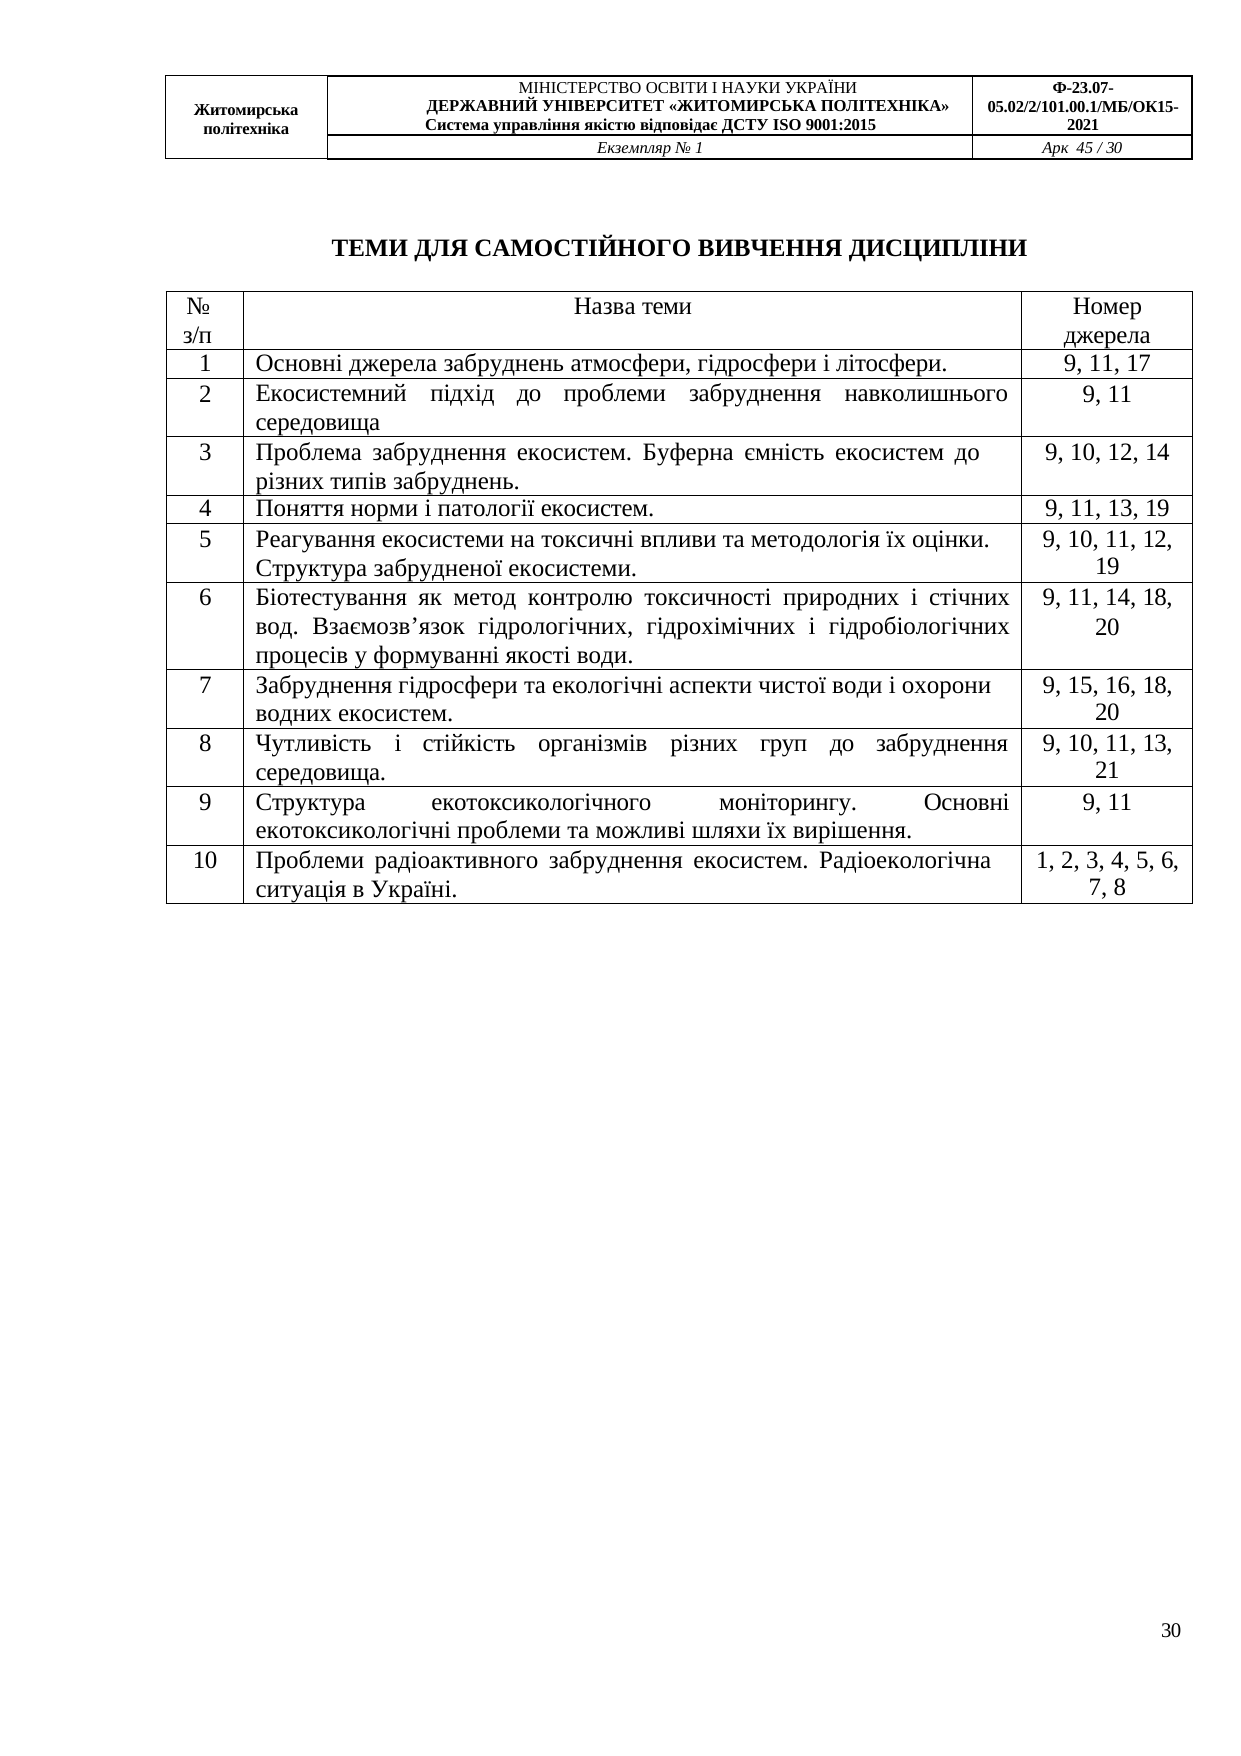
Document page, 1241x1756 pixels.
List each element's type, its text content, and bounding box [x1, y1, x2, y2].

table_cell 1, 2, 3, 4, 5, 6, 7, 8 [1022, 846, 1192, 903]
table_cell 1 [167, 350, 243, 378]
table_cell 10 [167, 846, 243, 903]
table_cell Реагування екосистеми на токсичні впливи та методологія їх оцінки. Структура забрудненої екосистеми. [244, 524, 1021, 582]
table_header № з/п [167, 292, 243, 349]
table_cell Біотестування як метод контролю токсичності природних і стічних вод. Взаємозв’язок гідрологічних, гідрохімічних і гідробіологічних процесів у формуванні якості води. [244, 583, 1021, 669]
table_cell Забруднення гідросфери та екологічні аспекти чистої води і охорони водних екосистем. [244, 670, 1021, 728]
table_cell 9, 11, 14, 18, 20 [1022, 583, 1192, 669]
table_header Назва теми [244, 292, 1021, 349]
table_cell Проблема забруднення екосистем. Буферна ємність екосистем до різних типів забруднень. [244, 437, 1021, 494]
table_cell 9 [167, 787, 243, 845]
table_cell 9, 10, 11, 13, 21 [1022, 729, 1192, 786]
table_cell Екосистемний підхід до проблеми забруднення навколишнього середовища [244, 379, 1021, 436]
table_cell 9, 11, 13, 19 [1022, 496, 1192, 523]
table_cell 5 [167, 524, 243, 582]
subtitle ТЕМИ ДЛЯ САМОСТІЙНОГО ВИВЧЕННЯ ДИСЦИПЛІНИ [242, 233, 1117, 262]
table_cell 9, 11, 17 [1022, 350, 1192, 378]
table_cell Поняття норми і патології екосистем. [244, 496, 1021, 523]
table_cell 4 [167, 496, 243, 523]
table_cell Проблеми радіоактивного забруднення екосистем. Радіоекологічна ситуація в Україні. [244, 846, 1021, 903]
table_cell 9, 11 [1022, 787, 1192, 845]
table_cell Основні джерела забруднень атмосфери, гідросфери і літосфери. [244, 350, 1021, 378]
table_cell 9, 11 [1022, 379, 1192, 436]
table_cell 8 [167, 729, 243, 786]
table_cell 9, 10, 12, 14 [1022, 437, 1192, 494]
table_cell 9, 15, 16, 18, 20 [1022, 670, 1192, 728]
table_header Номер джерела [1022, 292, 1192, 349]
table_cell 7 [167, 670, 243, 728]
table_cell 6 [167, 583, 243, 669]
table_cell 9, 10, 11, 12, 19 [1022, 524, 1192, 582]
table_cell 3 [167, 437, 243, 494]
table_cell Структура екотоксикологічного моніторингу. Основні екотоксикологічні проблеми та можливі шляхи їх вирішення. [244, 787, 1021, 845]
table_cell 2 [167, 379, 243, 436]
table_cell Чутливість і стійкість організмів різних груп до забруднення середовища. [244, 729, 1021, 786]
